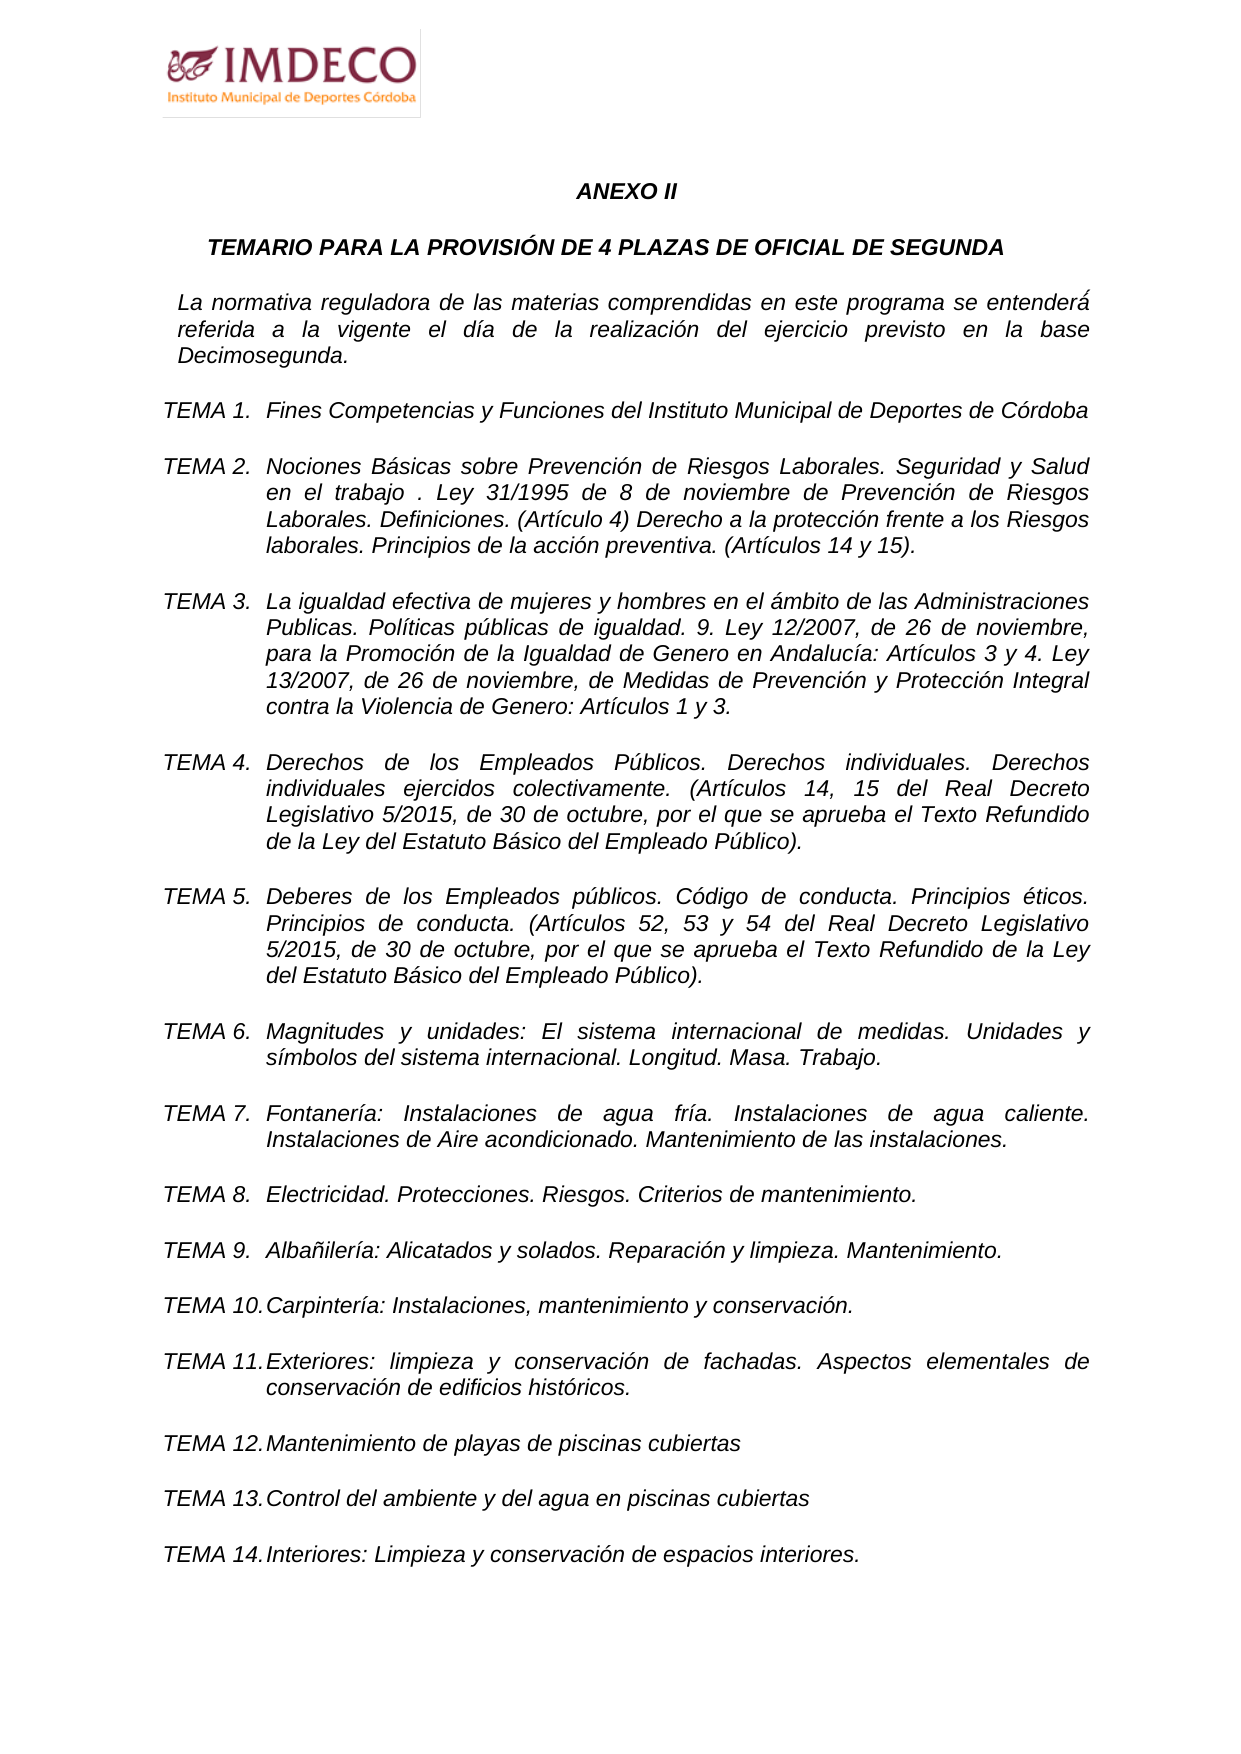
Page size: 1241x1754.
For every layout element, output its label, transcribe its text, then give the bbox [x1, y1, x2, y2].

list Exteriores: limpieza y conservación de fachadas. Aspectos elementales de conservación de edificios históricos. [162, 1348, 1093, 1401]
text ANEXO II [162, 178, 1093, 204]
list Fontanería: Instalaciones de agua fría. Instalaciones de agua caliente. Instalaciones de Aire acondicionado. Mantenimiento de las instalaciones. [162, 1099, 1093, 1152]
list Control del ambiente y del agua en piscinas cubiertas [162, 1485, 1093, 1512]
list La igualdad efectiva de mujeres y hombres en el ámbito de las Administraciones Publicas. Políticas públicas de igualdad. 9. Ley 12/2007, de 26 de noviembre, para la Promoción de la Igualdad de Genero en Andalucía: Artículos 3 y 4. Ley 13/2007, de 26 de noviembre, de Medidas de Prevención y Protección Integral contra la Violencia de Genero: Artículos 1 y 3. [162, 588, 1093, 719]
text La normativa reguladora de las materias comprendidas en este programa se entenderá́ referida a la vigente el día de la realización del ejercicio previsto en la base Decimosegunda. [177, 289, 1093, 368]
list Deberes de los Empleados públicos. Código de conducta. Principios éticos. Principios de conducta. (Artículos 52, 53 y 54 del Real Decreto Legislativo 5/2015, de 30 de octubre, por el que se aprueba el Texto Refundido de la Ley del Estatuto Básico del Empleado Público). [162, 883, 1093, 988]
text TEMARIO PARA LA PROVISIÓN DE 4 PLAZAS DE OFICIAL DE SEGUNDA [162, 234, 1093, 260]
list Nociones Básicas sobre Prevención de Riesgos Laborales. Seguridad y Salud en el trabajo . Ley 31/1995 de 8 de noviembre de Prevención de Riesgos Laborales. Definiciones. (Artículo 4) Derecho a la protección frente a los Riesgos laborales. Principios de la acción preventiva. (Artículos 14 y 15). [162, 453, 1093, 558]
list Magnitudes y unidades: El sistema internacional de medidas. Unidades y símbolos del sistema internacional. Longitud. Masa. Trabajo. [162, 1018, 1093, 1070]
list Mantenimiento de playas de piscinas cubiertas [162, 1430, 1093, 1456]
list Electricidad. Protecciones. Riesgos. Criterios de mantenimiento. [162, 1181, 1093, 1208]
list Carpintería: Instalaciones, mantenimiento y conservación. [162, 1292, 1093, 1319]
list Derechos de los Empleados Públicos. Derechos individuales. Derechos individuales ejercidos colectivamente. (Artículos 14, 15 del Real Decreto Legislativo 5/2015, de 30 de octubre, por el que se aprueba el Texto Refundido de la Ley del Estatuto Básico del Empleado Público). [162, 748, 1093, 854]
list Fines Competencias y Funciones del Instituto Municipal de Deportes de Córdoba [162, 397, 1093, 424]
list Albañilería: Alicatados y solados. Reparación y limpieza. Mantenimiento. [162, 1237, 1093, 1263]
picture [162, 29, 422, 119]
list Interiores: Limpieza y conservación de espacios interiores. [162, 1541, 1093, 1567]
